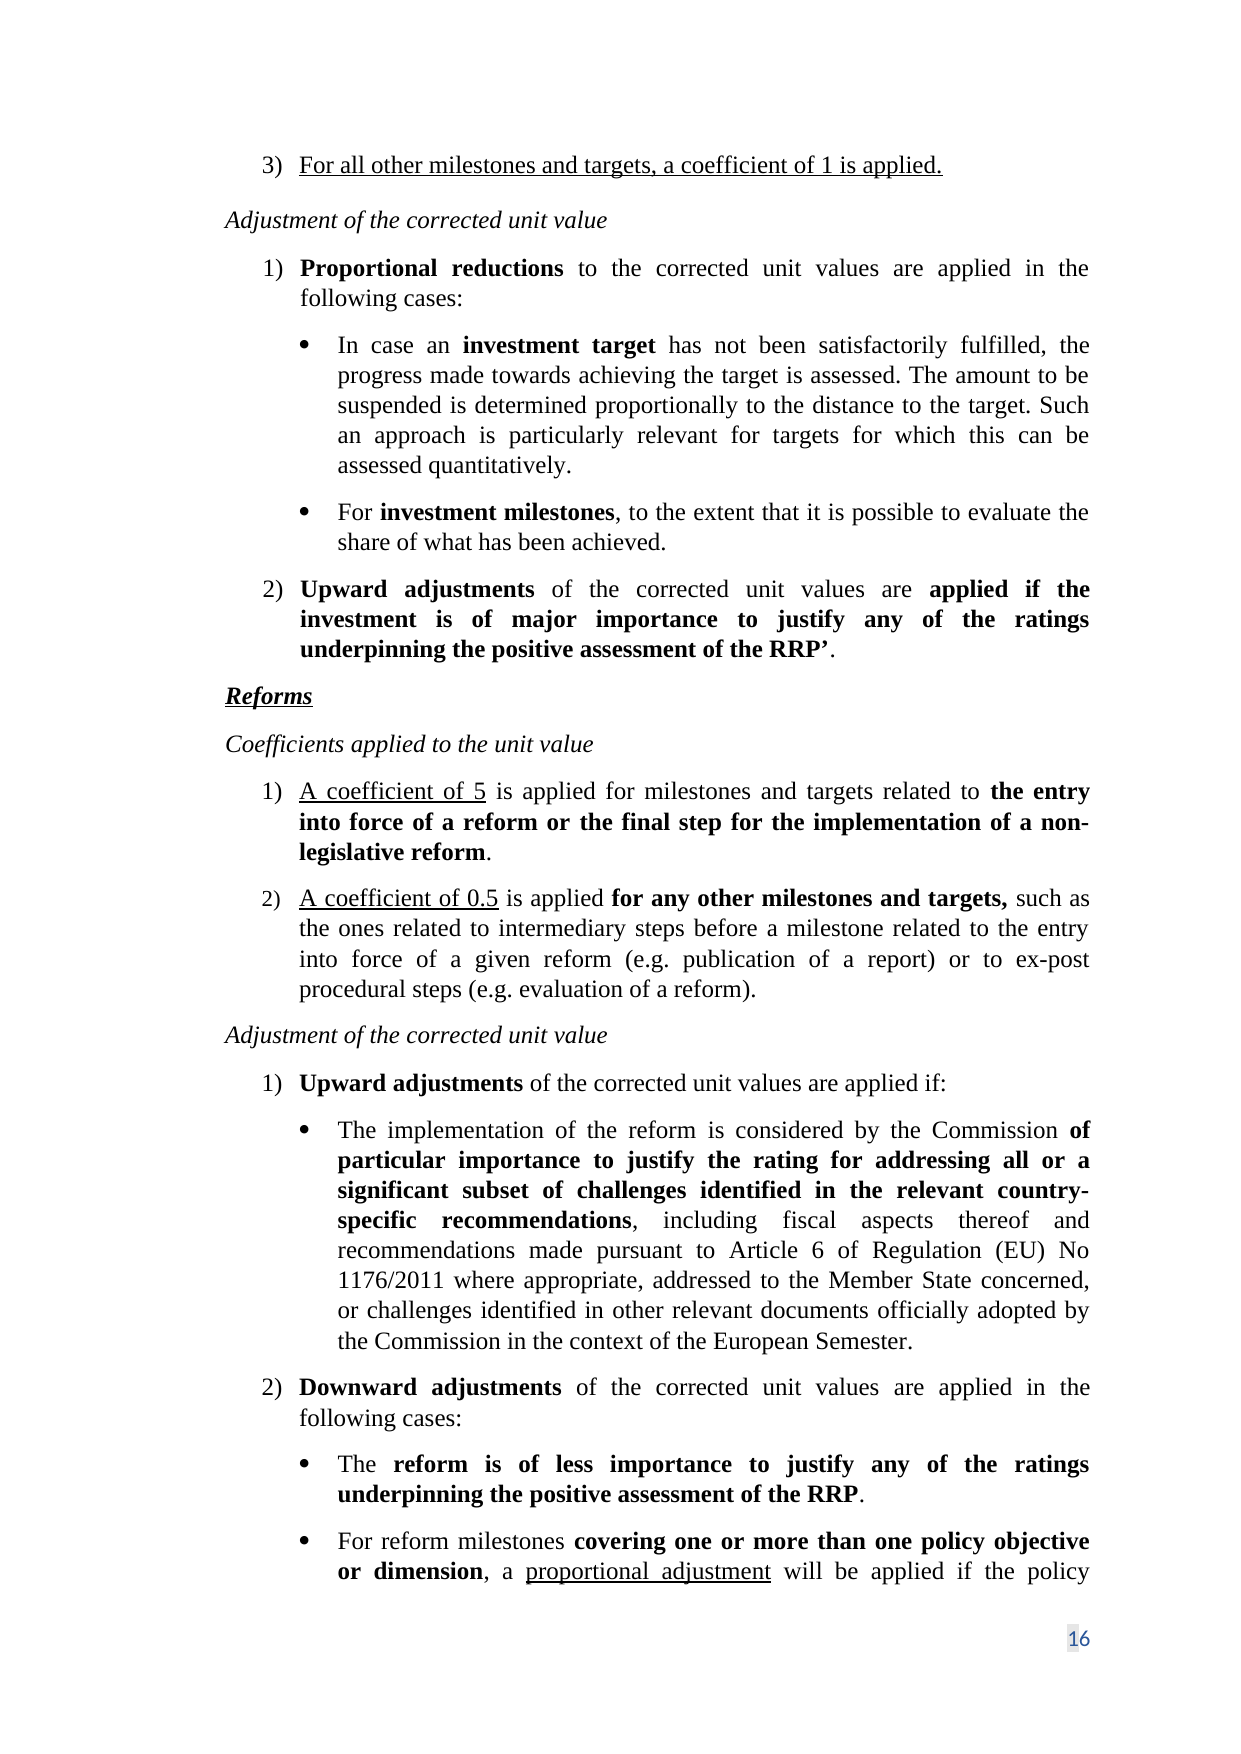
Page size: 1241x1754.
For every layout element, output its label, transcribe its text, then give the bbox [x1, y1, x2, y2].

list The reform is of less importance to justify any of the ratings underpinning the positive assessment of the RRP. [300, 1449, 1090, 1508]
list A coefficient of 5 is applied for milestones and targets related to the entry into force of a reform or the final step for the implementation of a non-legislative reform. [261, 776, 1090, 865]
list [300, 1526, 1090, 1585]
list A coefficient of 0.5 is applied for any other milestones and targets, such as the ones related to intermediary steps before a milestone related to the entry into force of a given reform (e.g. publication of a report) or to ex-post procedural steps (e.g. evaluation of a reform). [261, 883, 1090, 1002]
text Reforms [225, 681, 1090, 710]
list Upward adjustments of the corrected unit values are applied if the investment is of major importance to justify any of the ratings underpinning the positive assessment of the RRP’. [262, 574, 1090, 663]
text Adjustment of the corrected unit value [225, 1021, 1090, 1049]
list Proportional reductions to the corrected unit values are applied in the following cases: [262, 253, 1090, 312]
list In case an investment target has not been satisfactorily fulfilled, the progress made towards achieving the target is assessed. The amount to be suspended is determined proportionally to the distance to the target. Such an approach is particularly relevant for targets for which this can be assessed quantitatively. [300, 330, 1090, 479]
list For all other milestones and targets, a coefficient of 1 is applied. [262, 150, 1090, 179]
list Upward adjustments of the corrected unit values are applied if: [261, 1068, 1090, 1097]
list The implementation of the reform is considered by the Commission of particular importance to justify the rating for addressing all or a significant subset of challenges identified in the relevant country-specific recommendations, including fiscal aspects thereof and recommendations made pursuant to Article 6 of Regulation (EU) No 1176/2011 where appropriate, addressed to the Member State concerned, or challenges identified in other relevant documents officially adopted by the Commission in the context of the European Semester. [300, 1115, 1090, 1354]
text Adjustment of the corrected unit value [225, 205, 1090, 234]
text Coefficients applied to the unit value [225, 729, 1090, 757]
list Downward adjustments of the corrected unit values are applied in the following cases: [261, 1372, 1090, 1431]
list For investment milestones, to the extent that it is possible to evaluate the share of what has been achieved. [300, 497, 1090, 556]
